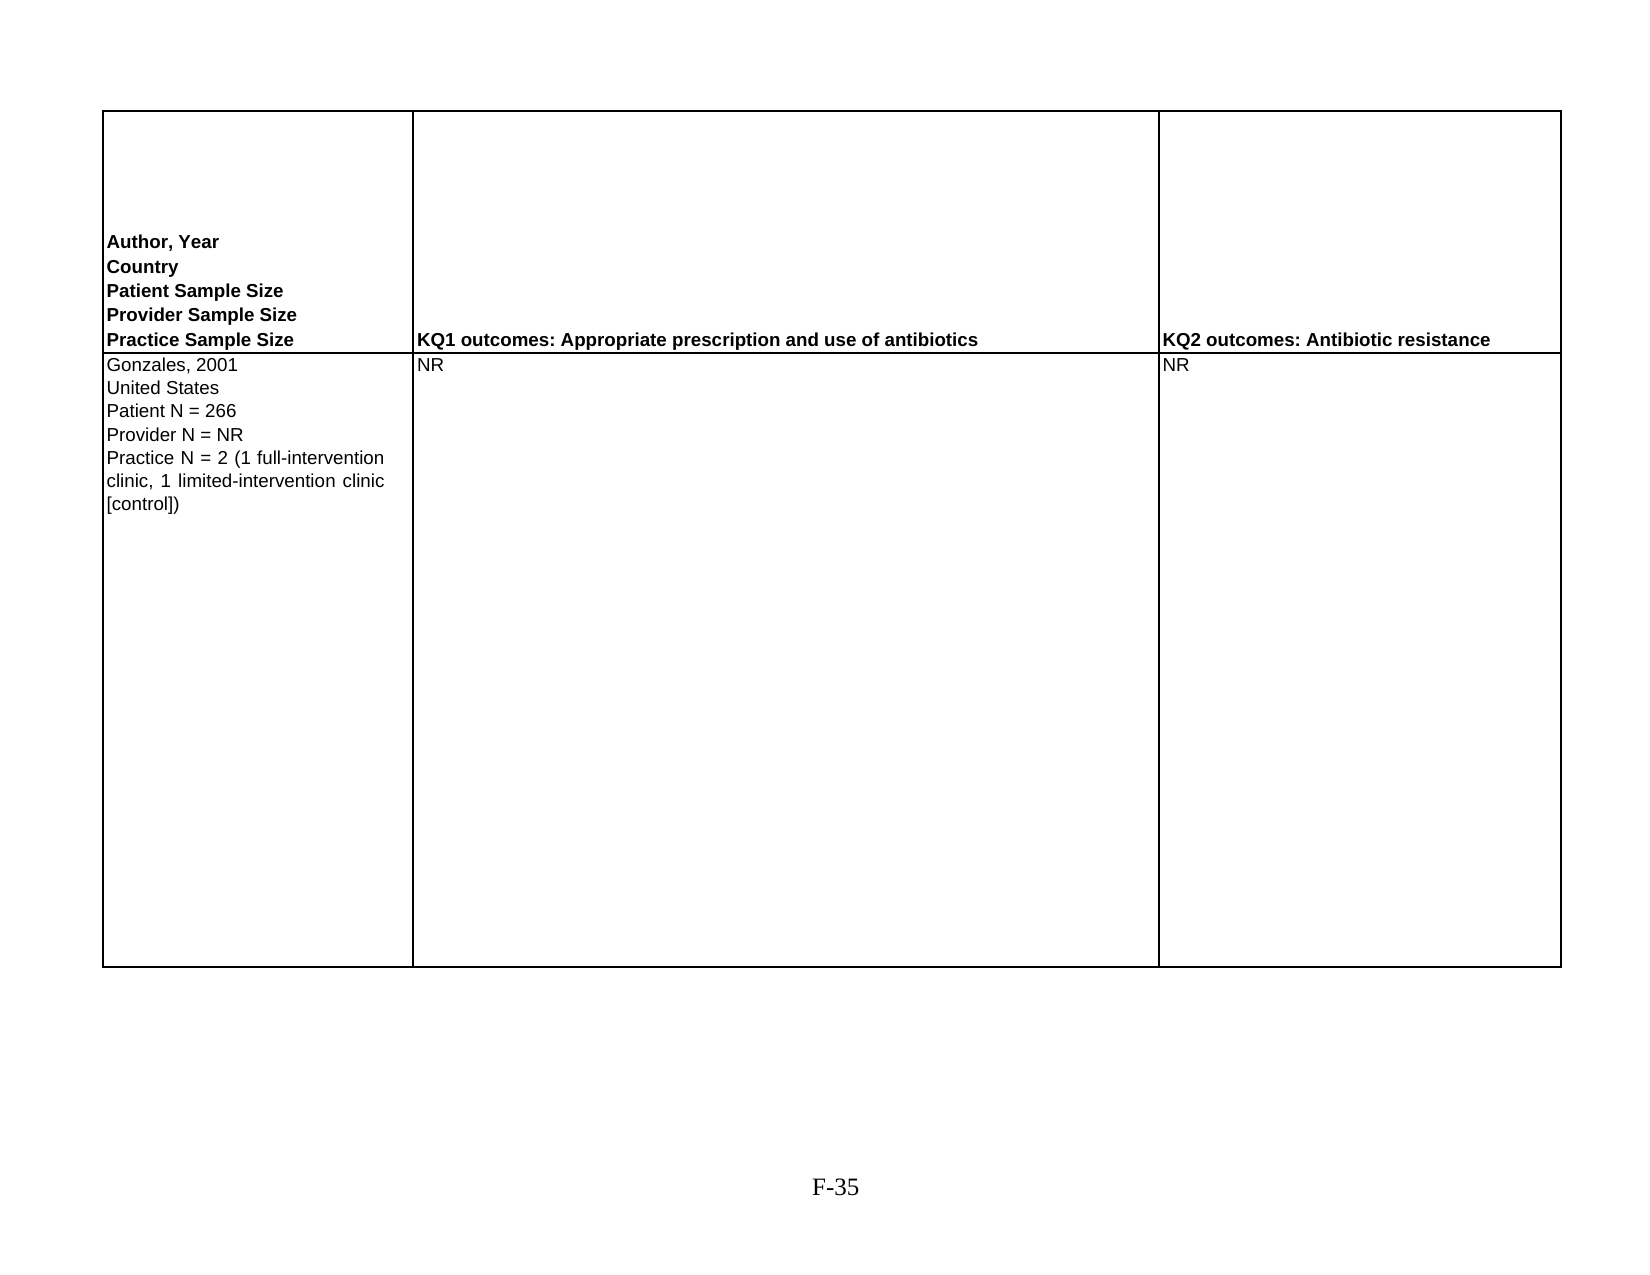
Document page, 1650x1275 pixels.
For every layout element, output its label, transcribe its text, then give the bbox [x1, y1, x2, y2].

table_cell NR [414, 354, 1158, 966]
table_cell Gonzales, 2001 United States Patient N = 266 Provider N = NR Practice N = 2 (1 full-intervention clinic, 1 limited-intervention clinic [control]) [104, 354, 412, 966]
table_header KQ1 outcomes: Appropriate prescription and use of antibiotics [414, 112, 1158, 352]
table_header Author, Year Country Patient Sample Size Provider Sample Size Practice Sample Size [104, 112, 412, 352]
table_header KQ2 outcomes: Antibiotic resistance [1160, 112, 1560, 352]
table_cell NR [1160, 354, 1560, 966]
